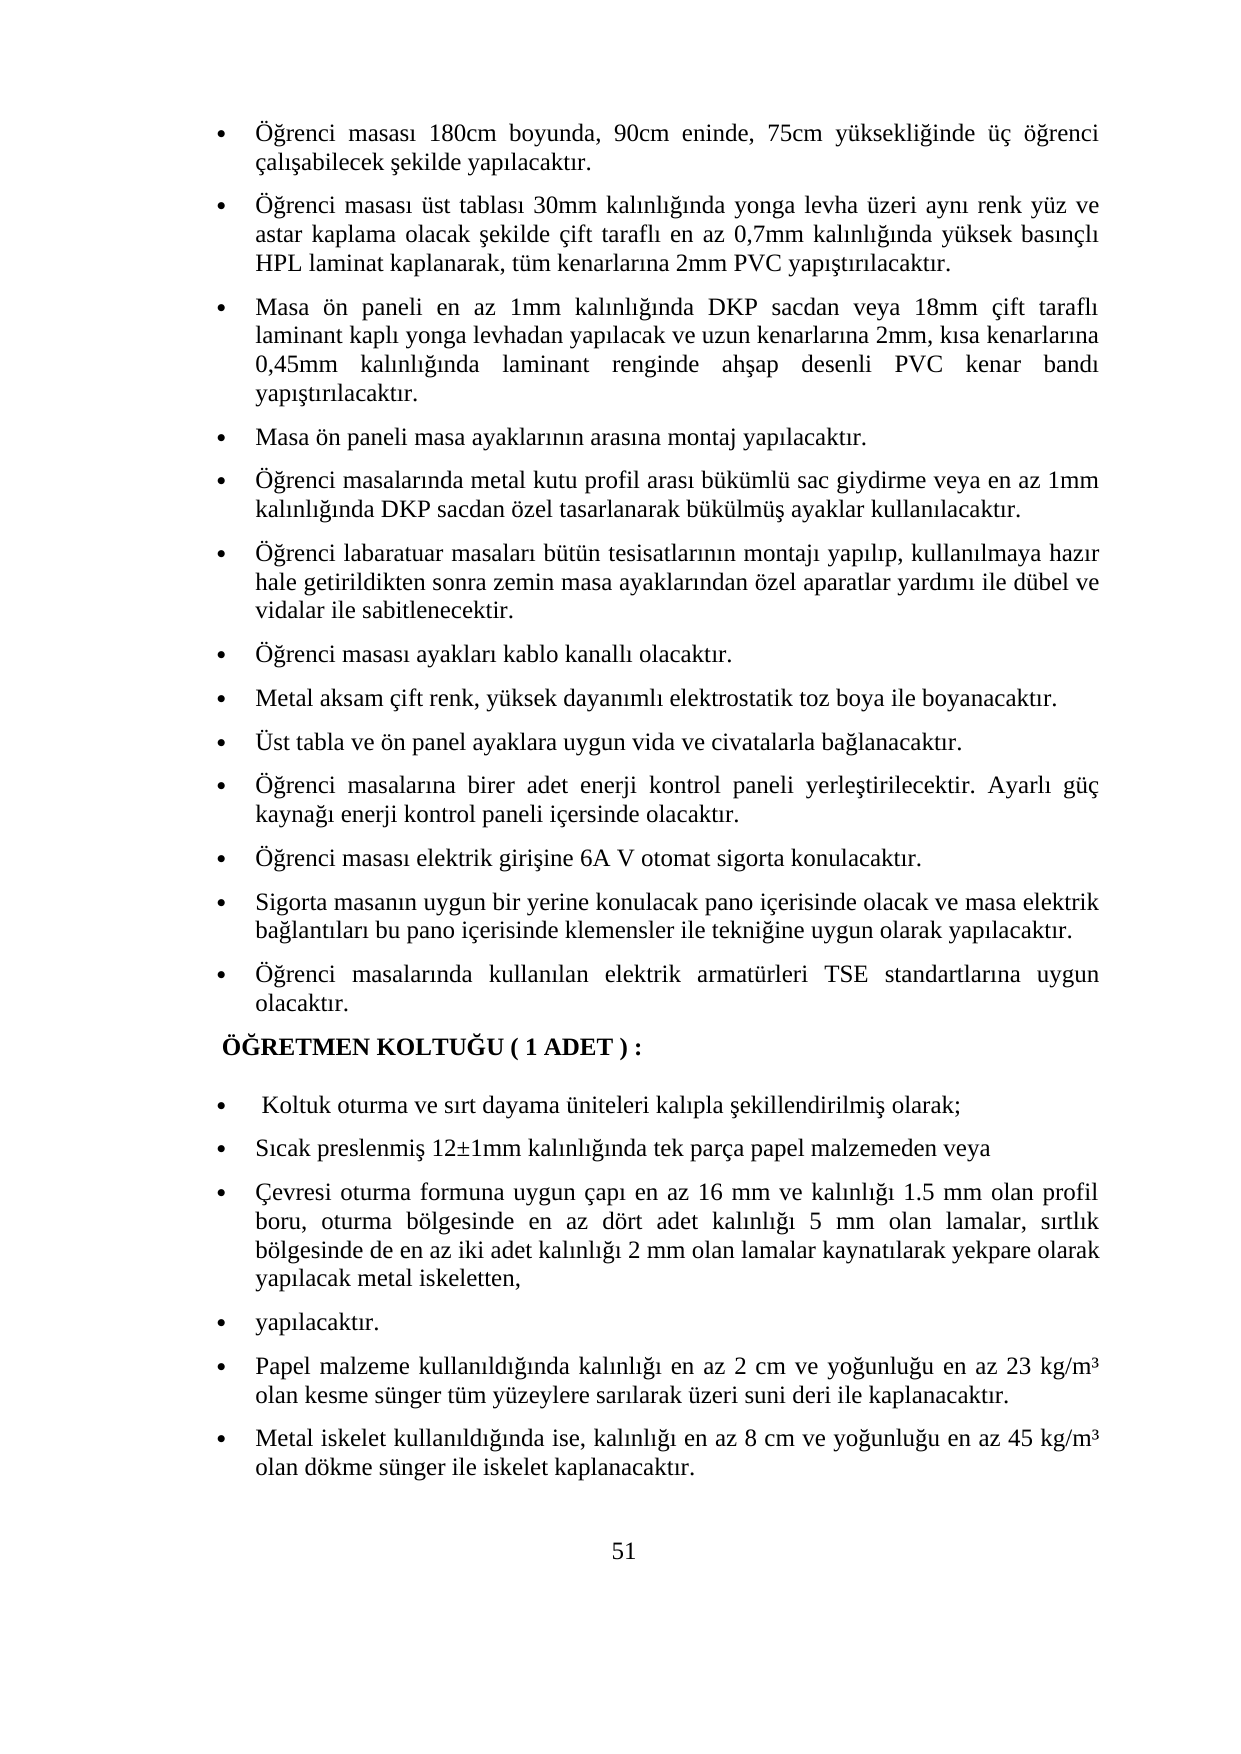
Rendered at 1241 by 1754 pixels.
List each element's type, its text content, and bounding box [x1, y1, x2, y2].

list Sigorta masanın uygun bir yerine konulacak pano içerisinde olacak ve masa elektrik bağlantıları bu pano içerisinde klemensler ile tekniğine uygun olarak yapılacaktır. [218, 887, 1100, 944]
list Çevresi oturma formuna uygun çapı en az 16 mm ve kalınlığı 1.5 mm olan profil boru, oturma bölgesinde en az dört adet kalınlığı 5 mm olan lamalar, sırtlık bölgesinde de en az iki adet kalınlığı 2 mm olan lamalar kaynatılarak yekpare olarak yapılacak metal iskeletten, [218, 1177, 1100, 1292]
list Sıcak preslenmiş 12±1mm kalınlığında tek parça papel malzemeden veya [218, 1133, 1100, 1162]
list Öğrenci masası ayakları kablo kanallı olacaktır. [218, 639, 1100, 668]
list Öğrenci masası elektrik girişine 6A V otomat sigorta konulacaktır. [218, 843, 1100, 872]
list Metal aksam çift renk, yüksek dayanımlı elektrostatik toz boya ile boyanacaktır. [218, 683, 1100, 712]
list Masa ön paneli masa ayaklarının arasına montaj yapılacaktır. [218, 422, 1100, 451]
list Öğrenci masalarında kullanılan elektrik armatürleri TSE standartlarına uygun olacaktır. [218, 959, 1100, 1017]
text ÖĞRETMEN KOLTUĞU ( 1 ADET ) : [185, 1032, 1100, 1061]
list Üst tabla ve ön panel ayaklara uygun vida ve civatalarla bağlanacaktır. [218, 727, 1100, 756]
list Öğrenci masası üst tablası 30mm kalınlığında yonga levha üzeri aynı renk yüz ve astar kaplama olacak şekilde çift taraflı en az 0,7mm kalınlığında yüksek basınçlı HPL laminat kaplanarak, tüm kenarlarına 2mm PVC yapıştırılacaktır. [218, 191, 1100, 277]
list Öğrenci masalarında metal kutu profil arası bükümlü sac giydirme veya en az 1mm kalınlığında DKP sacdan özel tasarlanarak bükülmüş ayaklar kullanılacaktır. [218, 466, 1100, 523]
list Öğrenci masası 180cm boyunda, 90cm eninde, 75cm yüksekliğinde üç öğrenci çalışabilecek şekilde yapılacaktır. [218, 118, 1100, 176]
list Öğrenci masalarına birer adet enerji kontrol paneli yerleştirilecektir. Ayarlı güç kaynağı enerji kontrol paneli içersinde olacaktır. [218, 771, 1100, 828]
list Masa ön paneli en az 1mm kalınlığında DKP sacdan veya 18mm çift taraflı laminant kaplı yonga levhadan yapılacak ve uzun kenarlarına 2mm, kısa kenarlarına 0,45mm kalınlığında laminant renginde ahşap desenli PVC kenar bandı yapıştırılacaktır. [218, 292, 1100, 407]
list yapılacaktır. [218, 1307, 1100, 1336]
list Koltuk oturma ve sırt dayama üniteleri kalıpla şekillendirilmiş olarak; [218, 1090, 1100, 1118]
list Öğrenci labaratuar masaları bütün tesisatlarının montajı yapılıp, kullanılmaya hazır hale getirildikten sonra zemin masa ayaklarından özel aparatlar yardımı ile dübel ve vidalar ile sabitlenecektir. [218, 538, 1100, 624]
list Papel malzeme kullanıldığında kalınlığı en az 2 cm ve yoğunluğu en az 23 kg/m³ olan kesme sünger tüm yüzeylere sarılarak üzeri suni deri ile kaplanacaktır. [218, 1351, 1100, 1408]
list Metal iskelet kullanıldığında ise, kalınlığı en az 8 cm ve yoğunluğu en az 45 kg/m³ olan dökme sünger ile iskelet kaplanacaktır. [218, 1423, 1100, 1481]
